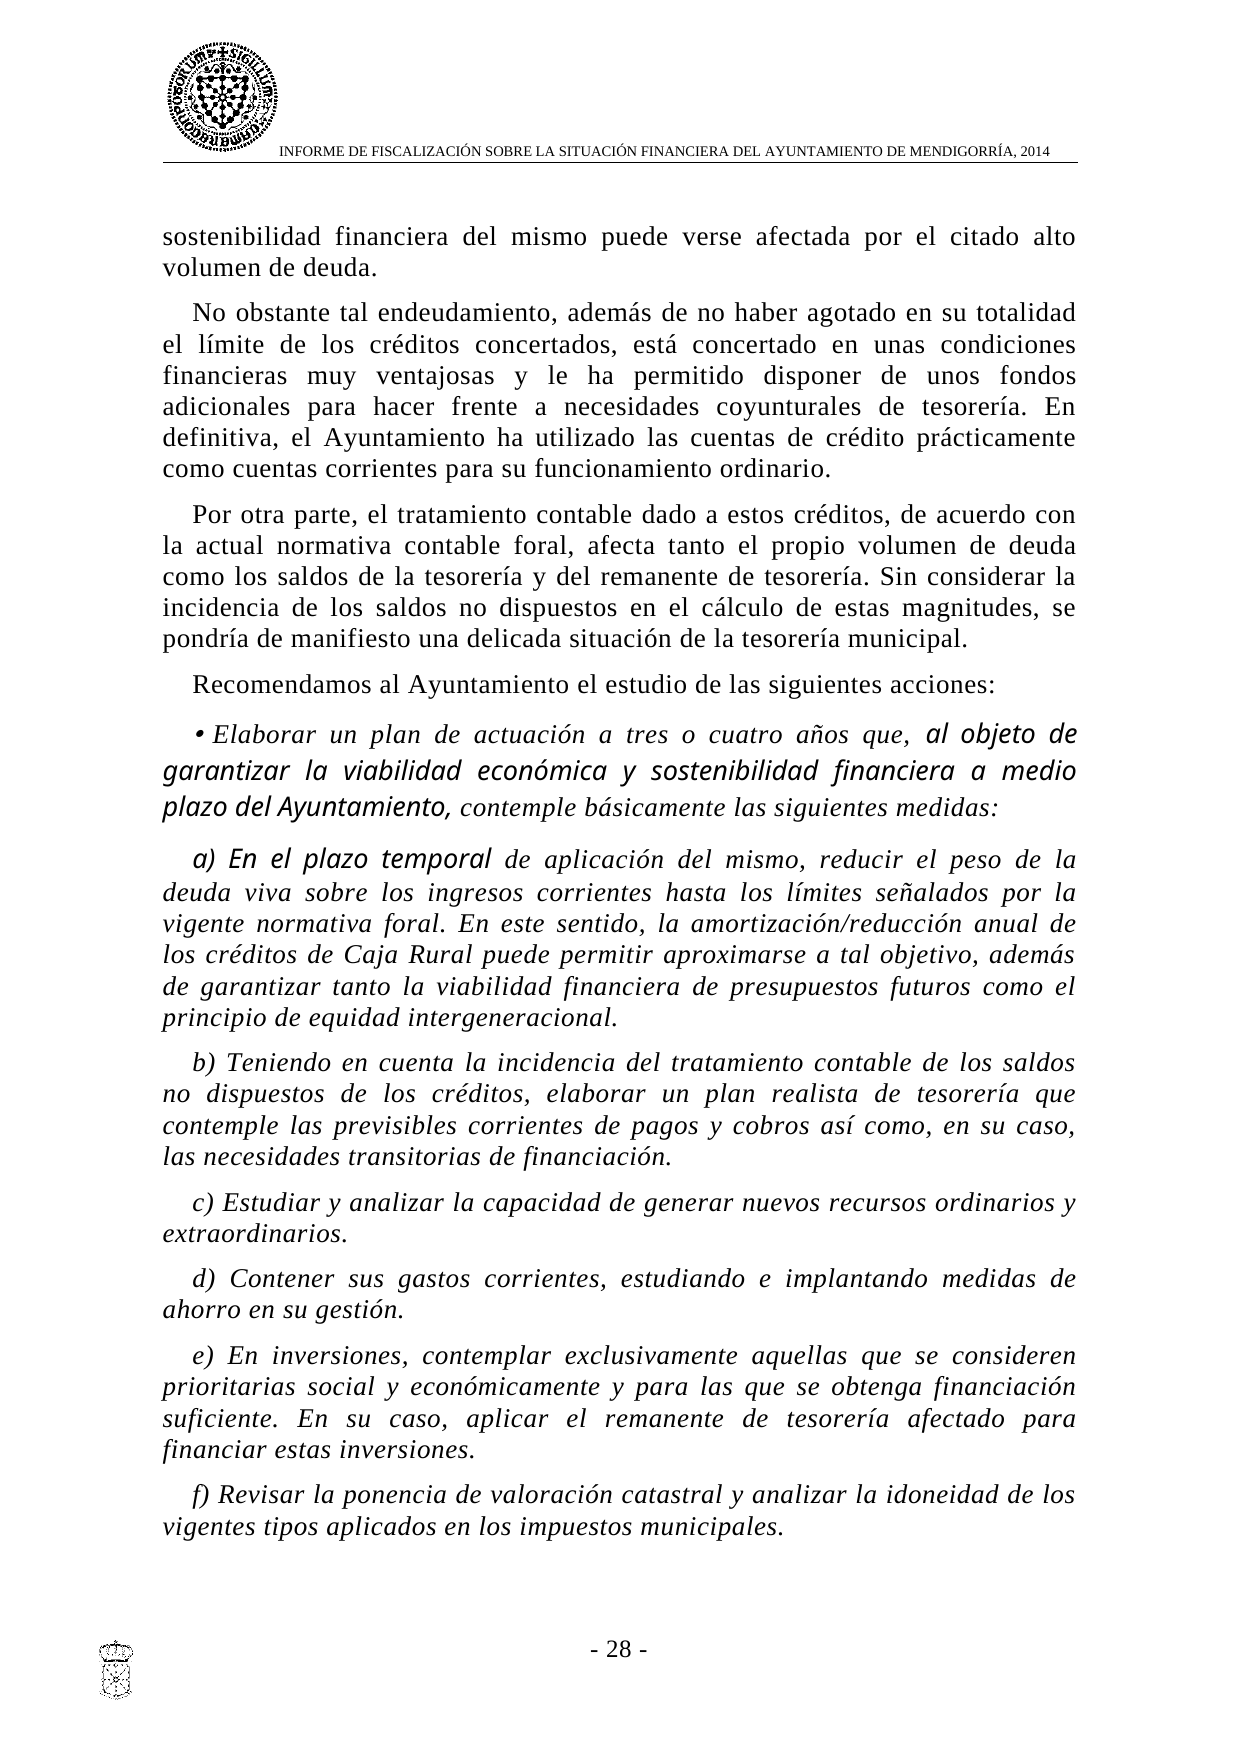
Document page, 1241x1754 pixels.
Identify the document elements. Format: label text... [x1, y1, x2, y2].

picture [97, 1639, 134, 1701]
text Recomendamos al Ayuntamiento el estudio de las siguientes acciones: [162, 668, 1078, 699]
picture [163, 39, 281, 155]
text f) Revisar la ponencia de valoración catastral y analizar la idoneidad de los vigentes tipos aplicados en los impuestos municipales. [162, 1478, 1078, 1541]
text a) En el plazo temporal de aplicación del mismo, reducir el peso de la deuda viva sobre los ingresos corrientes hasta los límites señalados por la vigente normativa foral. En este sentido, la amortización/reducción anual de los créditos de Caja Rural puede permitir aproximarse a tal objetivo, además de garantizar tanto la viabilidad financiera de presupuestos futuros como el principio de equidad intergeneracional. [162, 839, 1078, 1032]
text b) Teniendo en cuenta la incidencia del tratamiento contable de los saldos no dispuestos de los créditos, elaborar un plan realista de tesorería que contemple las previsibles corrientes de pagos y cobros así como, en su caso, las necesidades transitorias de financiación. [162, 1046, 1078, 1171]
text Por otra parte, el tratamiento contable dado a estos créditos, de acuerdo con la actual normativa contable foral, afecta tanto el propio volumen de deuda como los saldos de la tesorería y del remanente de tesorería. Sin considerar la incidencia de los saldos no dispuestos en el cálculo de estas magnitudes, se pondría de manifiesto una delicada situación de la tesorería municipal. [162, 498, 1078, 654]
list Elaborar un plan de actuación a tres o cuatro años que, al objeto de garantizar la viabilidad económica y sostenibilidad financiera a medio plazo del Ayuntamiento, contemple básicamente las siguientes medidas: [162, 714, 1078, 825]
text d) Contener sus gastos corrientes, estudiando e implantando medidas de ahorro en su gestión. [162, 1262, 1078, 1325]
text No obstante tal endeudamiento, además de no haber agotado en su totalidad el límite de los créditos concertados, está concertado en unas condiciones financieras muy ventajosas y le ha permitido disponer de unos fondos adicionales para hacer frente a necesidades coyunturales de tesorería. En definitiva, el Ayuntamiento ha utilizado las cuentas de crédito prácticamente como cuentas corrientes para su funcionamiento ordinario. [162, 297, 1078, 483]
text c) Estudiar y analizar la capacidad de generar nuevos recursos ordinarios y extraordinarios. [162, 1186, 1078, 1248]
text e) En inversiones, contemplar exclusivamente aquellas que se consideren prioritarias social y económicamente y para las que se obtenga financiación suficiente. En su caso, aplicar el remanente de tesorería afectado para financiar estas inversiones. [162, 1339, 1078, 1464]
